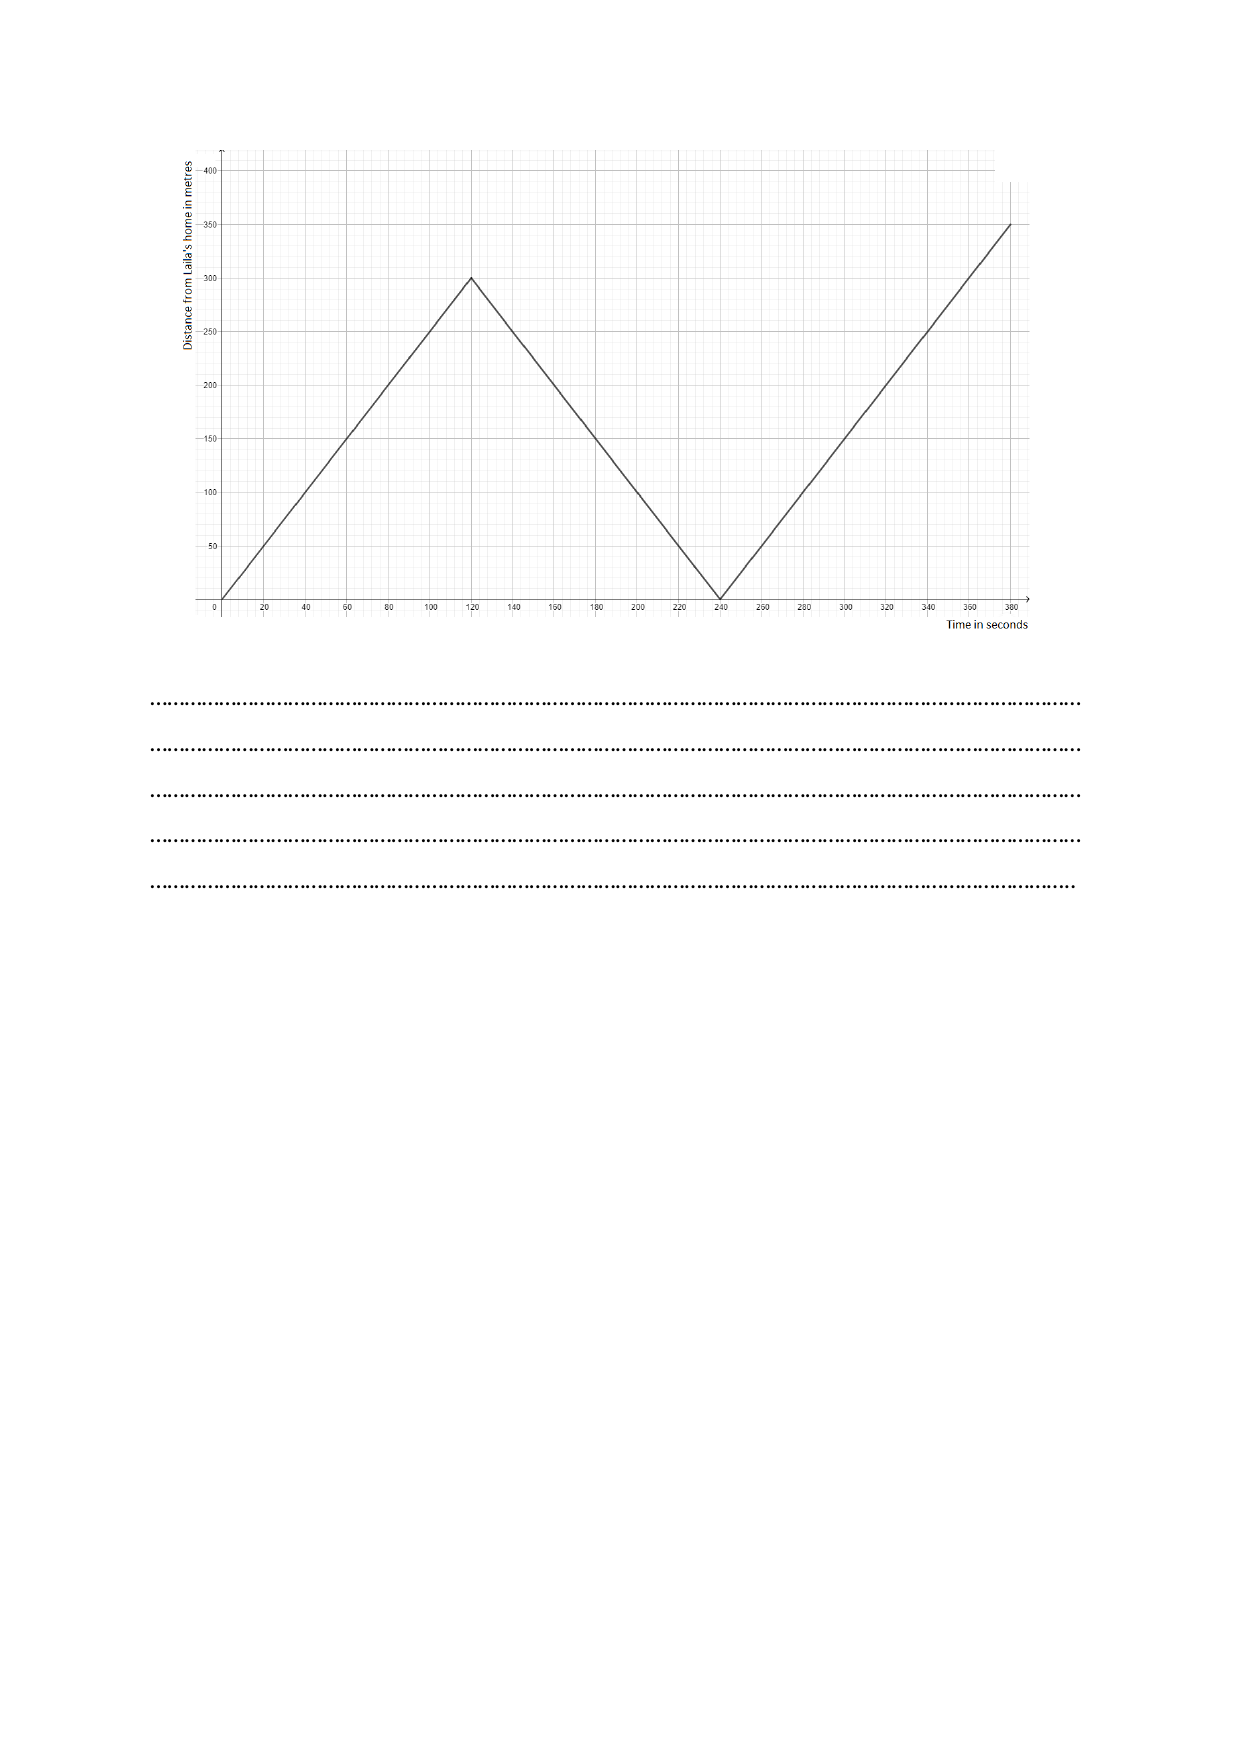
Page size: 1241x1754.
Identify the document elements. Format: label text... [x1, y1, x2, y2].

text …………………………………………………………………………………………………………………………………………………………………………………………………………………………………………………………………………………………………………………………………………………………………………………………………………………………………………………………………………………………………………………………………………………………………………………………………………………………………………………………………………………………………………………………………………….. [150, 681, 1090, 895]
picture [181, 150, 1036, 635]
